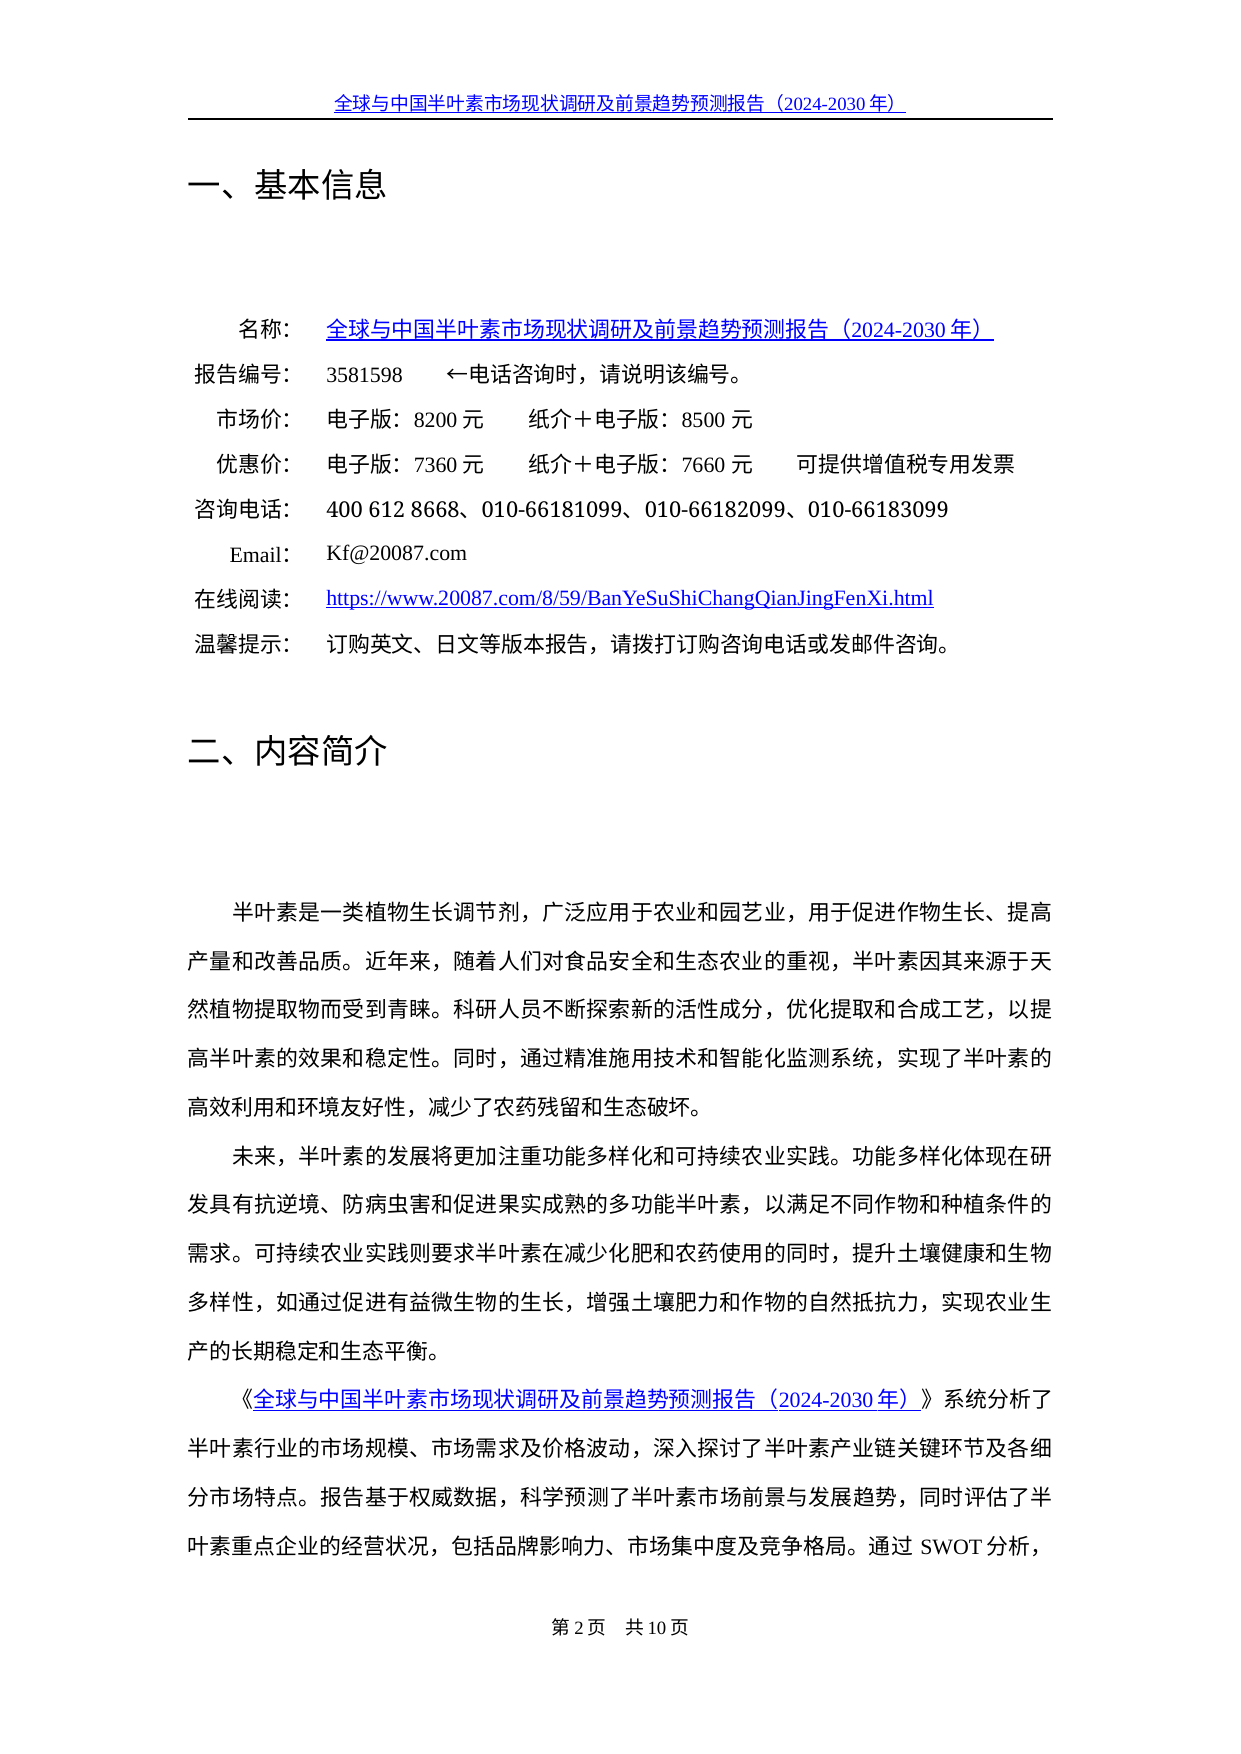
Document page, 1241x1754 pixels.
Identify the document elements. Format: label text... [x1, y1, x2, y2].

table_cell 电子版：7360 元 纸介＋电子版：7660 元 可提供增值税专用发票 [315, 447, 1073, 492]
table_cell 报告编号： [167, 357, 315, 402]
table_cell 订购英文、日文等版本报告，请拨打订购咨询电话或发邮件咨询。 [315, 627, 1073, 672]
table_header 名称： [167, 312, 315, 357]
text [187, 894, 1053, 1561]
table_cell 电子版：8200 元 纸介＋电子版：8500 元 [315, 402, 1073, 447]
table_header 全球与中国半叶素市场现状调研及前景趋势预测报告（2024-2030年） [315, 312, 1073, 357]
table_cell 优惠价： [167, 447, 315, 492]
table_cell Email： [167, 537, 315, 582]
table_cell [315, 582, 1073, 627]
table_cell 3581598 ←电话咨询时，请说明该编号。 [315, 357, 1073, 402]
table_cell Kf@20087.com [315, 537, 1073, 582]
table_cell 在线阅读： [167, 582, 315, 627]
table_cell 咨询电话： [167, 492, 315, 537]
title 一、基本信息 [187, 150, 1053, 215]
title 二、内容简介 [187, 717, 1053, 782]
table_cell 温馨提示： [167, 627, 315, 672]
table_cell 400 612 8668、010-66181099、010-66182099、010-66183099 [315, 492, 1073, 537]
table_cell 市场价： [167, 402, 315, 447]
